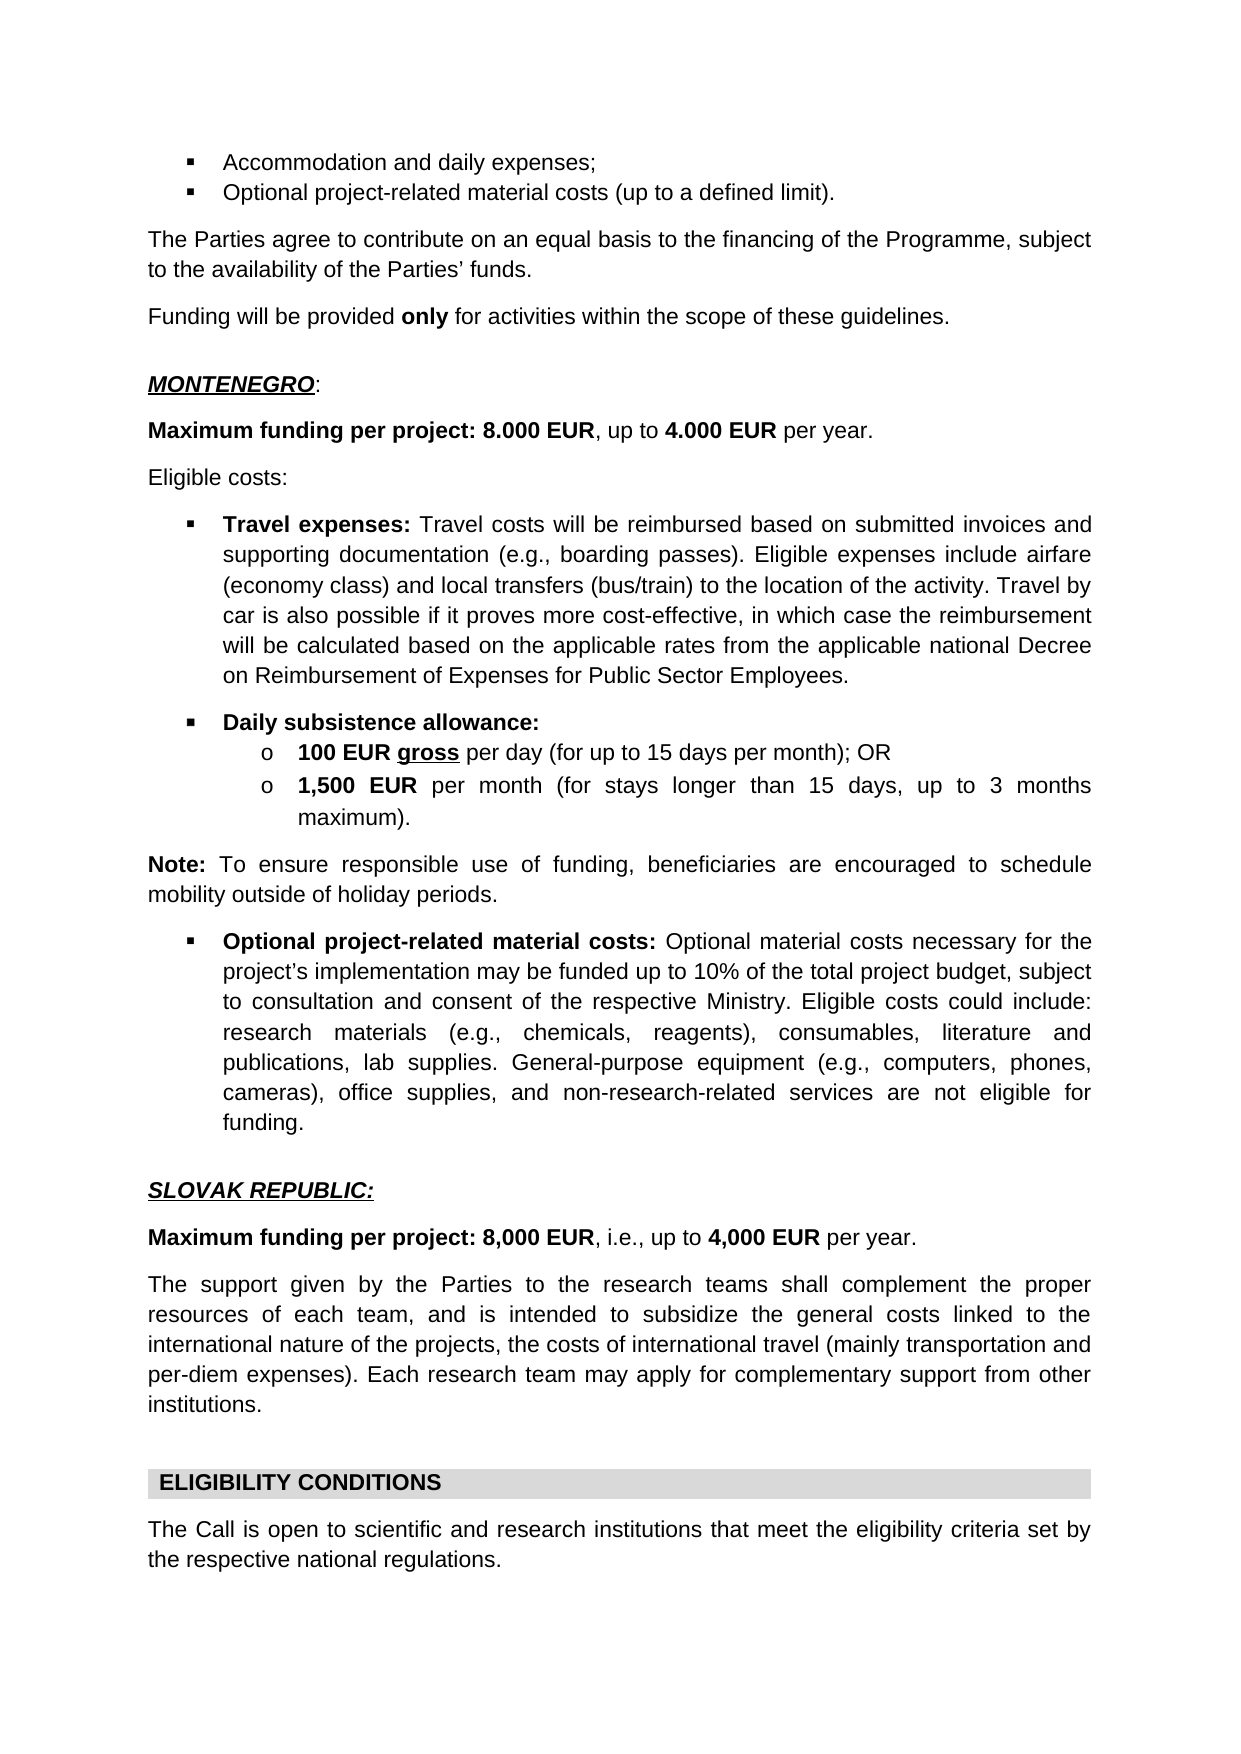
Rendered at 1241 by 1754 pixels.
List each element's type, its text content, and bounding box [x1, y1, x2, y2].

list Optional project-related material costs: Optional material costs necessary for the project’s implementation may be funded up to 10% of the total project budget, subject to consultation and consent of the respective Ministry. Eligible costs could include: research materials (e.g., chemicals, reagents), consumables, literature and publications, lab supplies. General-purpose equipment (e.g., computers, phones, cameras), office supplies, and non-research-related services are not eligible for funding. [185, 928, 1092, 1136]
text Maximum funding per project: 8.000 EUR, up to 4.000 EUR per year. [148, 417, 1092, 444]
text Note: To ensure responsible use of funding, beneficiaries are encouraged to schedule mobility outside of holiday periods. [148, 851, 1092, 907]
table_header ELIGIBILITY CONDITIONS [148, 1469, 1091, 1499]
text SLOVAK REPUBLIC: [148, 1177, 1092, 1203]
text Funding will be provided only for activities within the scope of these guidelines. [148, 303, 1092, 329]
text The Parties agree to contribute on an equal basis to the financing of the Programme, subject to the availability of the Parties’ funds. [148, 226, 1092, 282]
list Travel expenses: Travel costs will be reimbursed based on submitted invoices and supporting documentation (e.g., boarding passes). Eligible expenses include airfare (economy class) and local transfers (bus/train) to the location of the activity. Travel by car is also possible if it proves more cost-effective, in which case the reimbursement will be calculated based on the applicable rates from the applicable national Decree on Reimbursement of Expenses for Public Sector Employees. [185, 511, 1092, 688]
text The support given by the Parties to the research teams shall complement the proper resources of each team, and is intended to subsidize the general costs linked to the international nature of the projects, the costs of international travel (mainly transportation and per-diem expenses). Each research team may apply for complementary support from other institutions. [148, 1271, 1092, 1418]
list 100 EUR gross per day (for up to 15 days per month); OR [260, 739, 1092, 768]
text The Call is open to scientific and research institutions that meet the eligibility criteria set by the respective national regulations. [148, 1516, 1092, 1572]
list 1,500 EUR per month (for stays longer than 15 days, up to 3 months maximum). [260, 772, 1092, 830]
list Accommodation and daily expenses; [185, 149, 1092, 175]
text Eligible costs: [148, 464, 1092, 491]
list Optional project-related material costs (up to a defined limit). [185, 179, 1092, 205]
text MONTENEGRO: [148, 371, 1092, 397]
text Maximum funding per project: 8,000 EUR, i.e., up to 4,000 EUR per year. [148, 1224, 1092, 1250]
list Daily subsistence allowance: [185, 709, 1092, 735]
